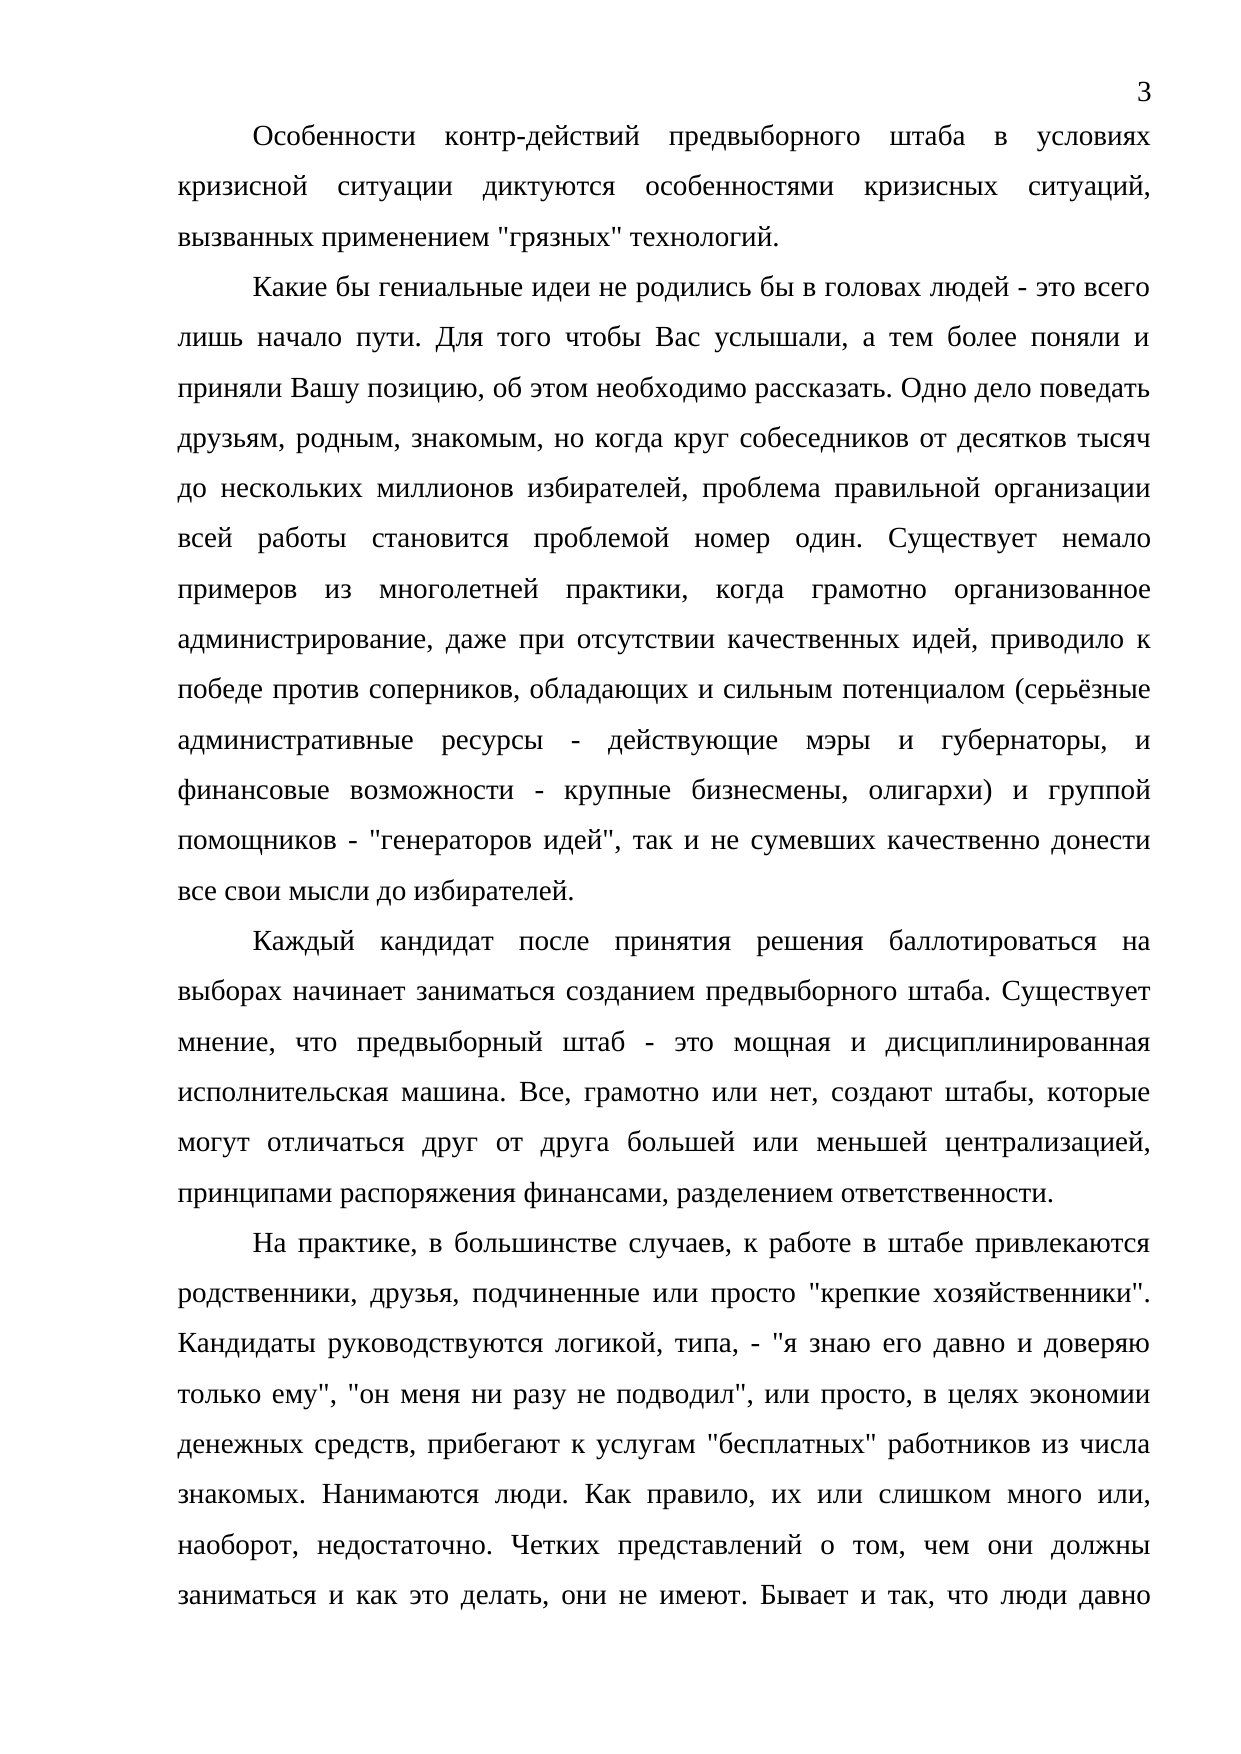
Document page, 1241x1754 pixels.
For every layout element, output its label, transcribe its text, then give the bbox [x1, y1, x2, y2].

text Особенности контр-действий предвыборного штаба в условиях кризисной ситуации диктуются особенностями кризисных ситуаций, вызванных применением "грязных" технологий. [177, 118, 1152, 252]
text Какие бы гениальные идеи не родились бы в головах людей - это всего лишь начало пути. Для того чтобы Вас услышали, а тем более поняли и приняли Вашу позицию, об этом необходимо рассказать. Одно дело поведать друзьям, родным, знакомым, но когда круг собеседников от десятков тысяч до нескольких миллионов избирателей, проблема правильной организации всей работы становится проблемой номер один. Существует немало примеров из многолетней практики, когда грамотно организованное администрирование, даже при отсутствии качественных идей, приводило к победе против соперников, обладающих и сильным потенциалом (серьёзные административные ресурсы - действующие мэры и губернаторы, и финансовые возможности - крупные бизнесмены, олигархи) и группой помощников - "генераторов идей", так и не сумевших качественно донести все свои мысли до избирателей. [177, 269, 1152, 906]
text Каждый кандидат после принятия решения баллотироваться на выборах начинает заниматься созданием предвыборного штаба. Существует мнение, что предвыборный штаб - это мощная и дисциплинированная исполнительская машина. Все, грамотно или нет, создают штабы, которые могут отличаться друг от друга большей или меньшей централизацией, принципами распоряжения финансами, разделением ответственности. [177, 923, 1152, 1208]
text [177, 1225, 1152, 1611]
